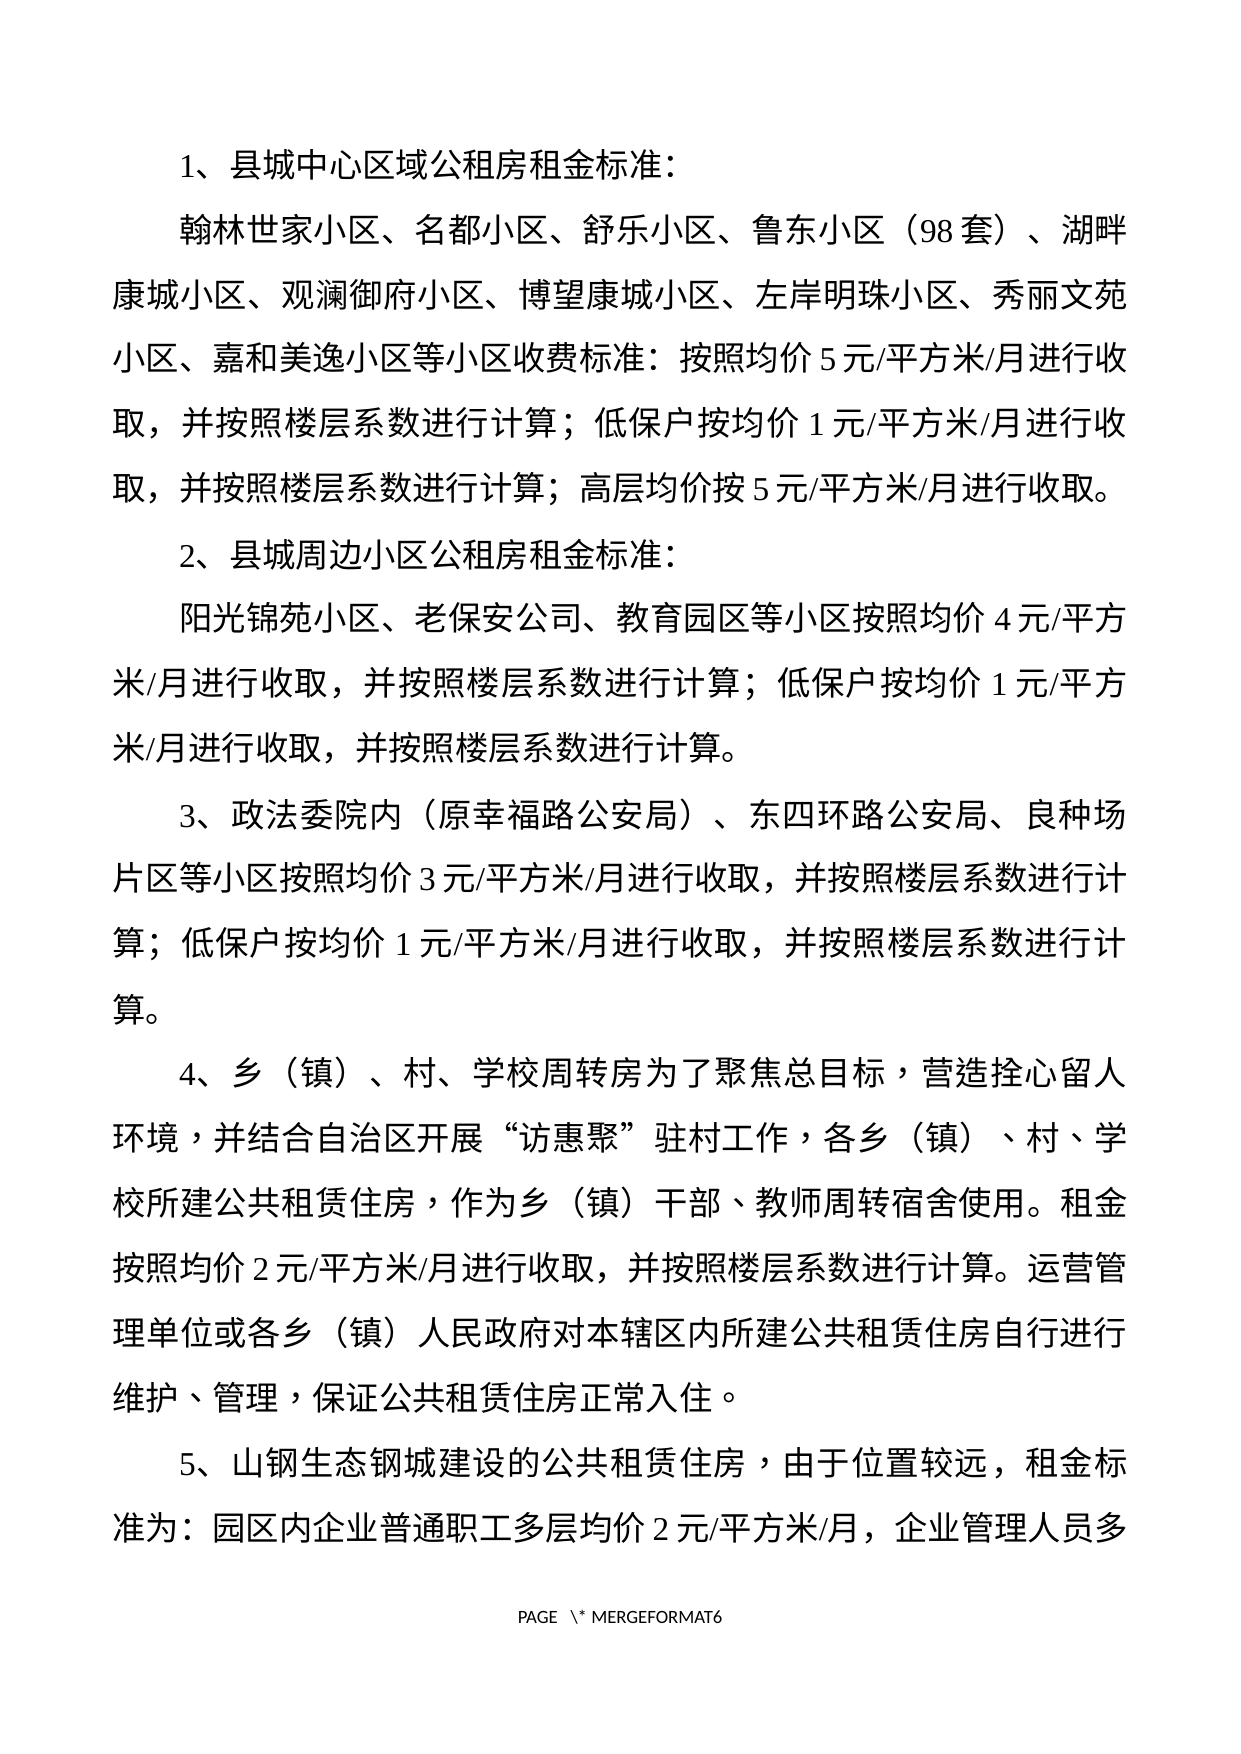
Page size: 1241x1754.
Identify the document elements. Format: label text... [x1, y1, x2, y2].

text 3、政法委院内（原幸福路公安局）、东四环路公安局、良种场片区等小区按照均价3元/平方米/月进行收取，并按照楼层系数进行计算；低保户按均价1元/平方米/月进行收取，并按照楼层系数进行计算。 [112, 780, 1128, 1040]
text 1、县城中心区域公租房租金标准： [112, 130, 1128, 195]
text 翰林世家小区、名都小区、舒乐小区、鲁东小区（98套）、湖畔康城小区、观澜御府小区、博望康城小区、左岸明珠小区、秀丽文苑小区、嘉和美逸小区等小区收费标准：按照均价5元/平方米/月进行收取，并按照楼层系数进行计算；低保户按均价1元/平方米/月进行收取，并按照楼层系数进行计算；高层均价按5元/平方米/月进行收取。 [112, 195, 1128, 520]
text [112, 1430, 1128, 1560]
text 阳光锦苑小区、老保安公司、教育园区等小区按照均价4元/平方米/月进行收取，并按照楼层系数进行计算；低保户按均价1元/平方米/月进行收取，并按照楼层系数进行计算。 [112, 585, 1128, 780]
text 2、县城周边小区公租房租金标准： [112, 520, 1128, 585]
text 4、乡（镇）、村、学校周转房为了聚焦总目标，营造拴心留人环境，并结合自治区开展“访惠聚”驻村工作，各乡（镇）、村、学校所建公共租赁住房，作为乡（镇）干部、教师周转宿舍使用。租金按照均价2元/平方米/月进行收取，并按照楼层系数进行计算。运营管理单位或各乡（镇）人民政府对本辖区内所建公共租赁住房自行进行维护、管理，保证公共租赁住房正常入住。 [112, 1040, 1128, 1430]
